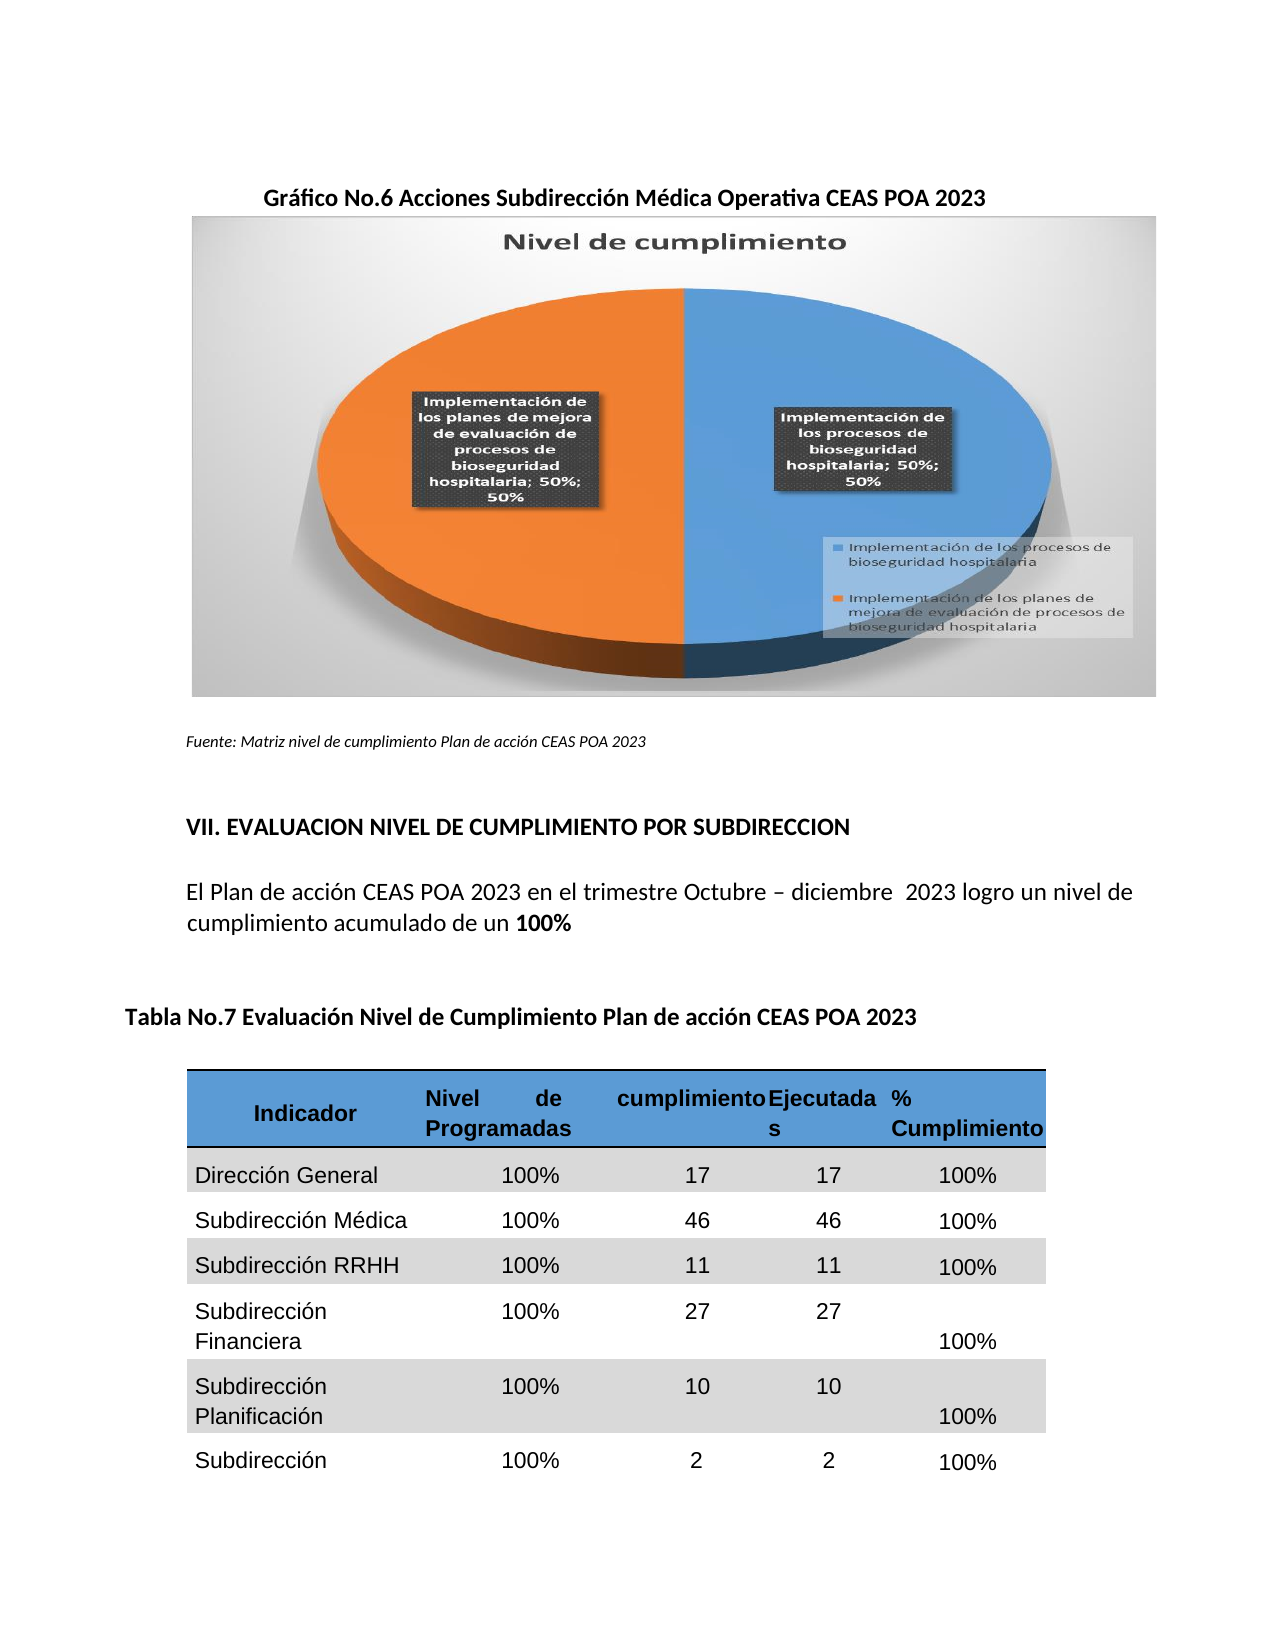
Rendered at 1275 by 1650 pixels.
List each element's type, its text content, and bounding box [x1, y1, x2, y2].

picture [191, 216, 1157, 697]
table_cell 10 [679, 1359, 768, 1433]
table_header % Cumplimiento [891, 1071, 1046, 1146]
table_cell 100% [891, 1284, 1046, 1358]
table_cell Subdirección RRHH [187, 1238, 425, 1284]
text El Plan de acción CEAS POA 2023 en el trimestre Octubre – diciembre 2023 logro un nivel de cumplimiento acumulado de un 100% [186, 876, 1135, 938]
table_cell 100% [425, 1238, 679, 1284]
table_cell Subdirección Planificación [187, 1359, 425, 1433]
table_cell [187, 1433, 425, 1479]
table_cell 100% [425, 1359, 679, 1433]
table_cell Dirección General [187, 1148, 425, 1192]
table_cell 100% [891, 1238, 1046, 1284]
table_header Indicador [187, 1071, 425, 1146]
table_cell 10 [768, 1359, 891, 1433]
table_cell 46 [768, 1193, 891, 1238]
table_cell 100% [891, 1148, 1046, 1192]
table_cell 46 [679, 1193, 768, 1238]
text Fuente: Matriz nivel de cumplimiento Plan de acción CEAS POA 2023 [186, 731, 1183, 751]
table_cell 100% [425, 1433, 679, 1479]
table_cell 11 [768, 1238, 891, 1284]
table_cell 17 [768, 1148, 891, 1192]
table_cell 100% [425, 1284, 679, 1358]
table_cell 100% [891, 1433, 1046, 1479]
table_cell Subdirección Financiera [187, 1284, 425, 1358]
table_cell 27 [768, 1284, 891, 1358]
subtitle Tabla No.7 Evaluación Nivel de Cumplimiento Plan de acción CEAS POA 2023 [125, 1001, 1183, 1032]
table_cell 27 [679, 1284, 768, 1358]
table_header Ejecutadas [768, 1071, 891, 1146]
table_cell 100% [425, 1148, 679, 1192]
table_header Nivel de cumplimiento Programadas [425, 1071, 768, 1146]
table_cell Subdirección Médica [187, 1193, 425, 1238]
table_cell 11 [679, 1238, 768, 1284]
table_cell 2 [679, 1433, 768, 1479]
table_cell 17 [679, 1148, 768, 1192]
subtitle Gráfico No.6 Acciones Subdirección Médica Operativa CEAS POA 2023 [263, 182, 1183, 213]
table_cell 100% [891, 1193, 1046, 1238]
subtitle EVALUACION NIVEL DE CUMPLIMIENTO POR SUBDIRECCION [186, 811, 1183, 841]
table_cell 100% [425, 1193, 679, 1238]
table_cell 100% [891, 1359, 1046, 1433]
table_cell 2 [768, 1433, 891, 1479]
